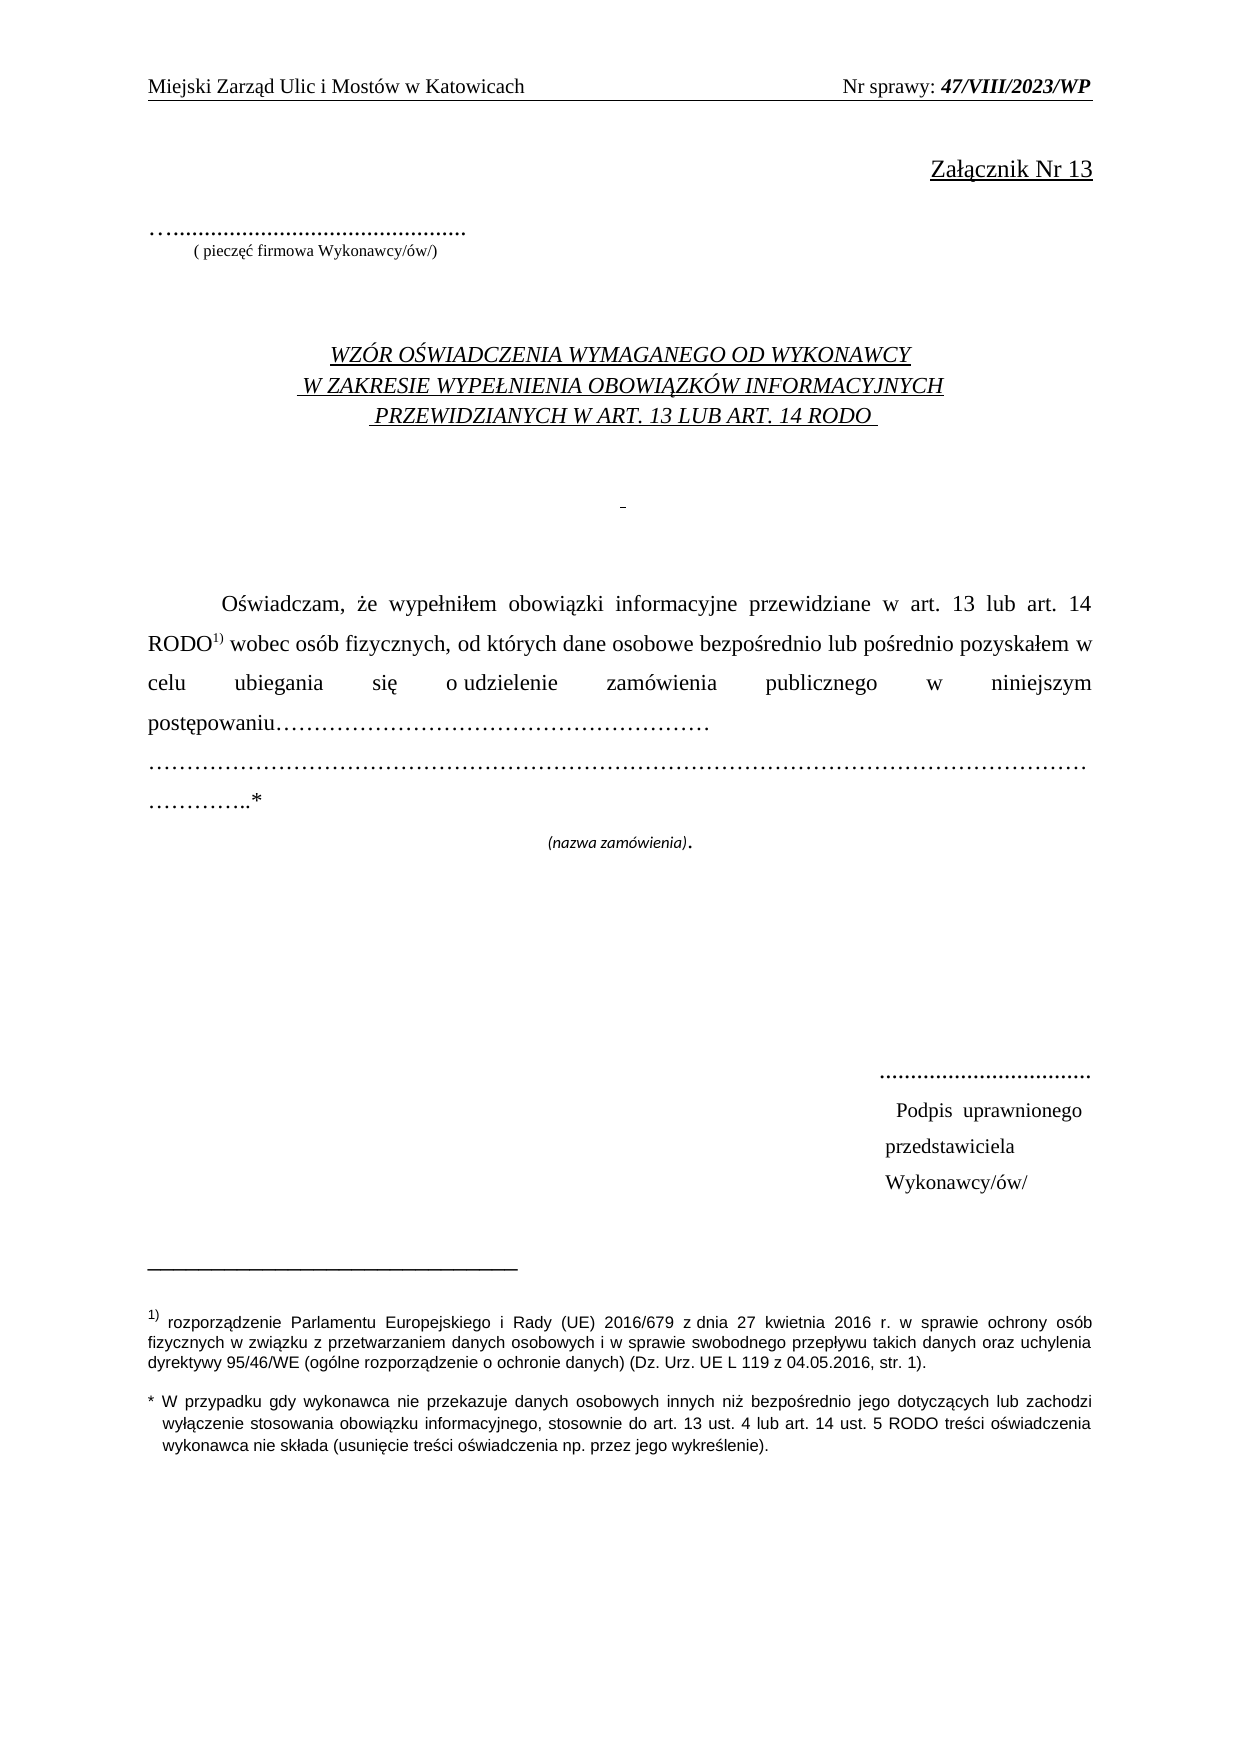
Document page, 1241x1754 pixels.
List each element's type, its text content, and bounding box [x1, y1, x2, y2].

text Podpis uprawnionego [885, 1098, 1093, 1122]
text 1) rozporządzenie Parlamentu Europejskiego i Rady (UE) 2016/679 z dnia 27 kwietnia 2016 r. w sprawie ochrony osób fizycznych w związku z przetwarzaniem danych osobowych i w sprawie swobodnego przepływu takich danych oraz uchylenia dyrektywy 95/46/WE (ogólne rozporządzenie o ochronie danych) (Dz. Urz. UE L 119 z 04.05.2016, str. 1). [148, 1307, 1093, 1372]
text W ZAKRESIE WYPEŁNIENIA OBOWIĄZKÓW INFORMACYJNYCH [148, 372, 1093, 398]
text _____________________________ [148, 1245, 1093, 1272]
text ( pieczęć firmowa Wykonawcy/ów/) [148, 240, 1093, 259]
text PRZEWIDZIANYCH W ART. 13 LUB ART. 14 RODO [148, 402, 1093, 428]
text …............................................... [148, 212, 1093, 240]
text przedstawiciela Wykonawcy/ów/ [885, 1134, 1093, 1194]
text WZÓR OŚWIADCZENIA WYMAGANEGO OD WYKONAWCY [148, 342, 1093, 368]
text .................................. [879, 1055, 1093, 1083]
text (nazwa zamówienia). [148, 827, 1093, 853]
text Oświadczam, że wypełniłem obowiązki informacyjne przewidziane w art. 13 lub art. 14 RODO1) wobec osób fizycznych, od których dane osobowe bezpośrednio lub pośrednio pozyskałem w celu ubiegania się o udzielenie zamówienia publicznego w niniejszym postępowaniu………………………………………………… [148, 590, 1093, 735]
text ………………………………………………………………………………………………………………………..* [148, 748, 1093, 814]
text * W przypadku gdy wykonawca nie przekazuje danych osobowych innych niż bezpośrednio jego dotyczących lub zachodzi wyłączenie stosowania obowiązku informacyjnego, stosownie do art. 13 ust. 4 lub art. 14 ust. 5 RODO treści oświadczenia wykonawca nie składa (usunięcie treści oświadczenia np. przez jego wykreślenie). [148, 1392, 1093, 1455]
text Załącznik Nr 13 [148, 154, 1093, 183]
